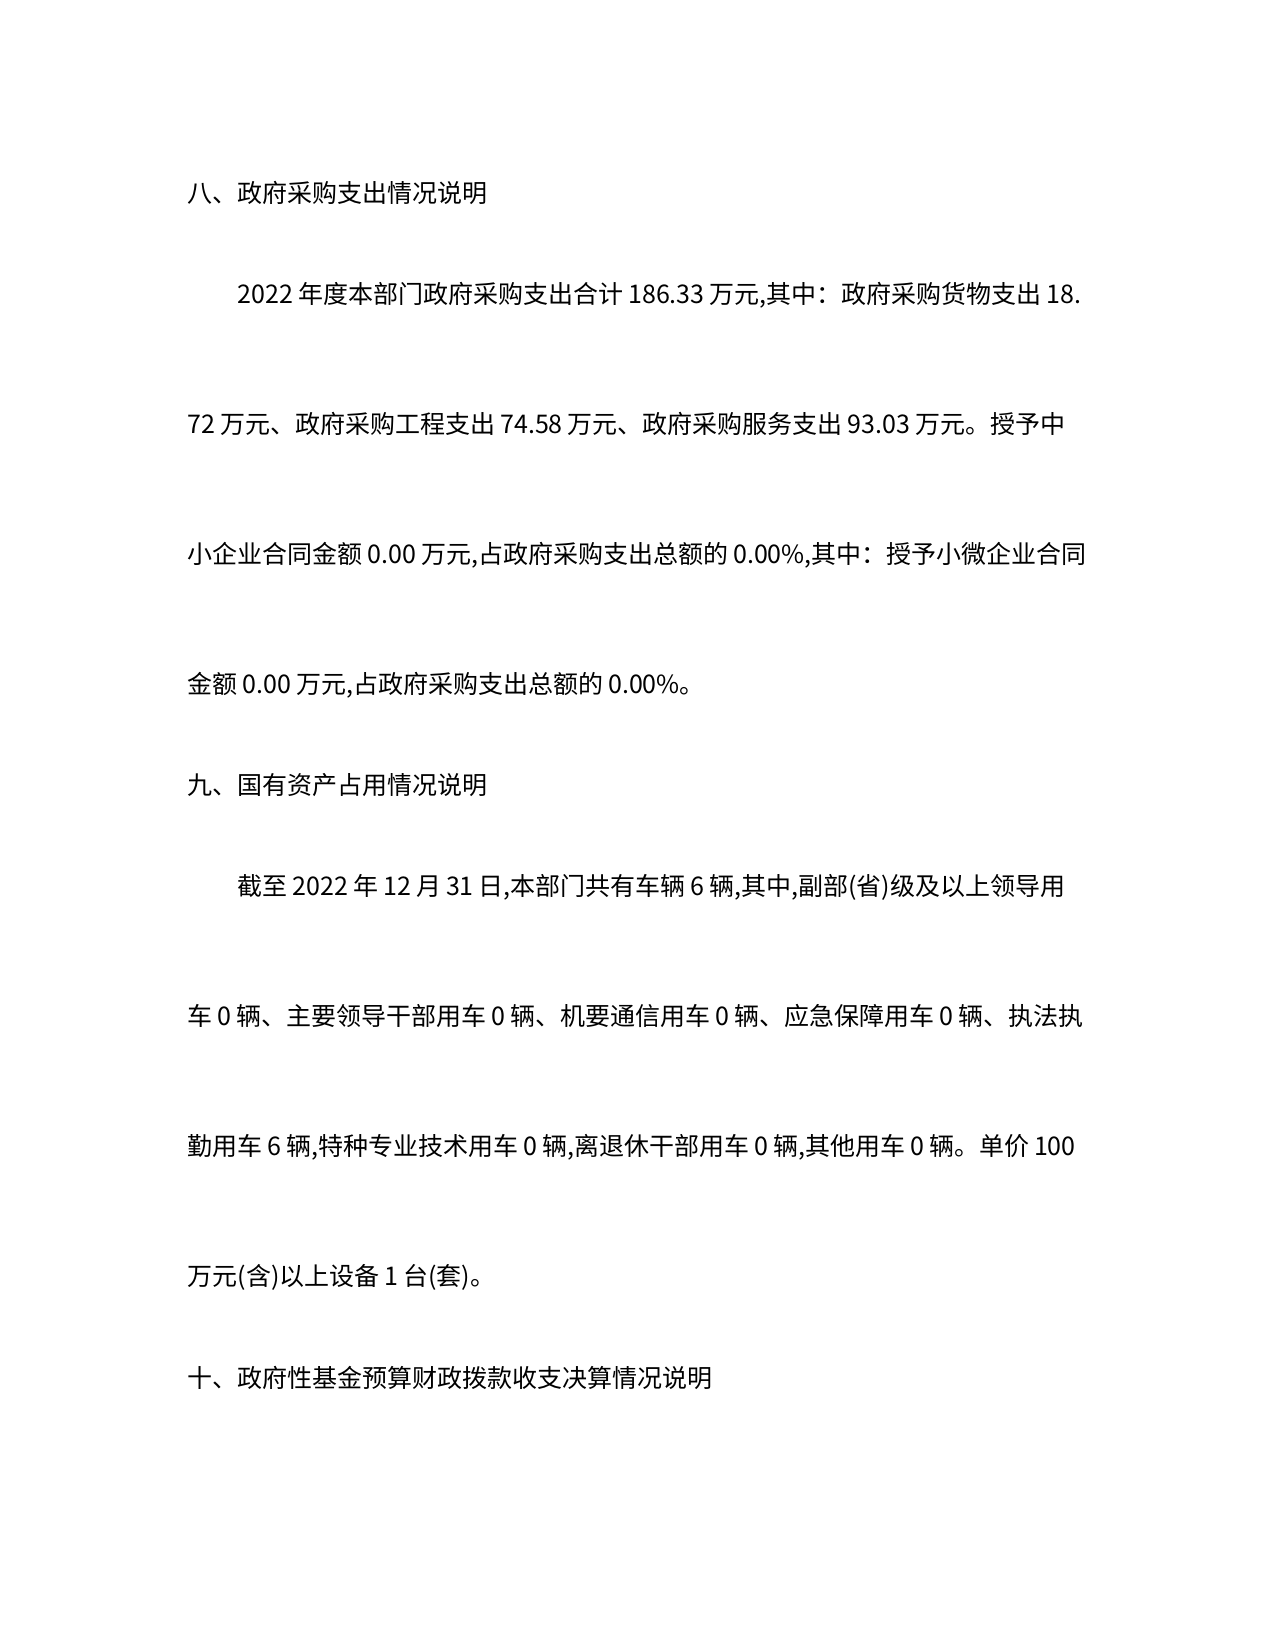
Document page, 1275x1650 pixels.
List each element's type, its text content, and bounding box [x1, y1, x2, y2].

text 截至2022年12月31日,本部门共有车辆6辆,其中,副部(省)级及以上领导用车0辆、主要领导干部用车0辆、机要通信用车0辆、应急保障用车0辆、执法执勤用车6辆,特种专业技术用车0辆,离退休干部用车0辆,其他用车0辆。单价100万元(含)以上设备1台(套)。 [187, 852, 1087, 1307]
text 八、政府采购支出情况说明 [187, 159, 1087, 224]
text 九、国有资产占用情况说明 [187, 751, 1087, 816]
text 十、政府性基金预算财政拨款收支决算情况说明 [187, 1344, 1087, 1409]
text 2022年度本部门政府采购支出合计186.33万元,其中：政府采购货物支出18.72万元、政府采购工程支出74.58万元、政府采购服务支出93.03万元。授予中小企业合同金额0.00万元,占政府采购支出总额的0.00%,其中：授予小微企业合同金额0.00万元,占政府采购支出总额的0.00%。 [187, 260, 1087, 715]
